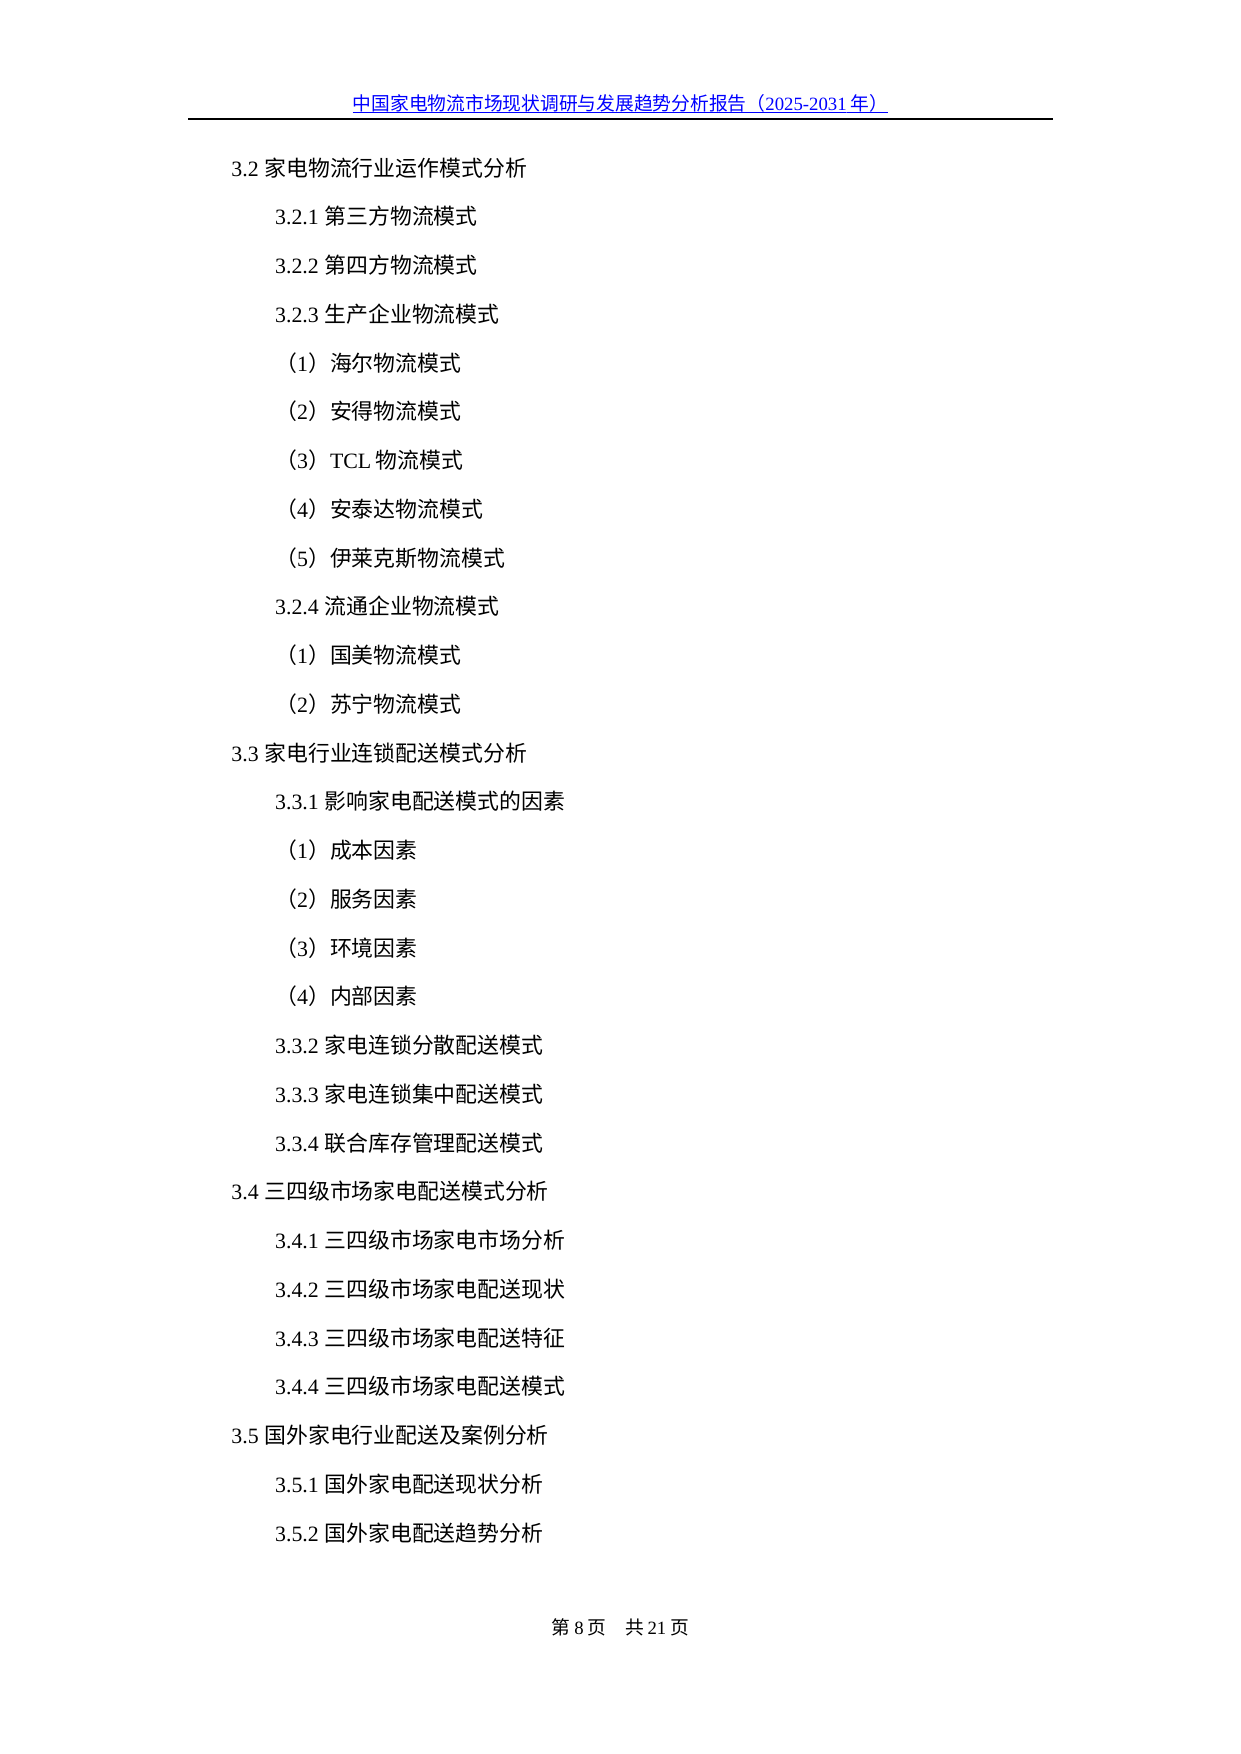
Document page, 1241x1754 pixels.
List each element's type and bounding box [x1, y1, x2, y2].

text [187, 150, 1053, 1548]
